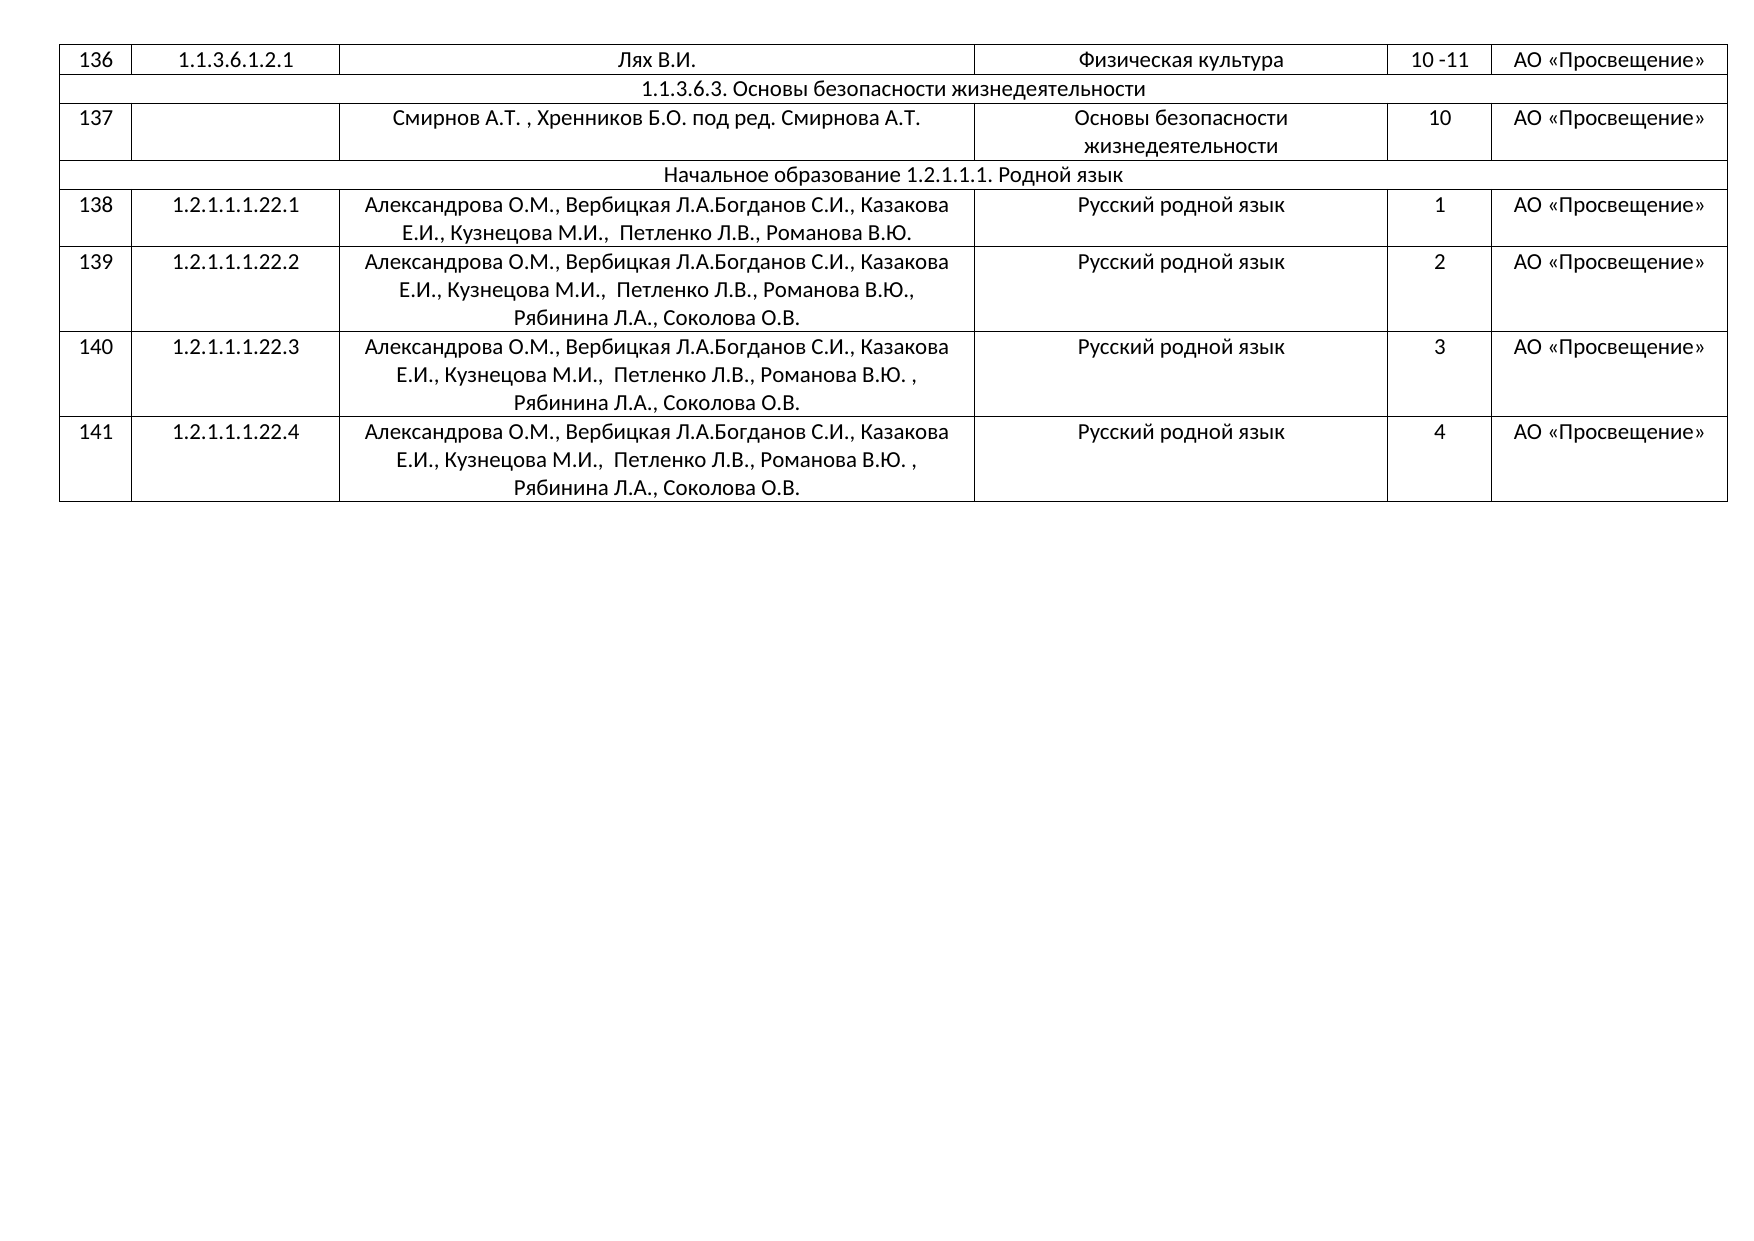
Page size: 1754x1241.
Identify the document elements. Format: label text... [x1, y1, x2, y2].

table_cell Александрова О.М., Вербицкая Л.А.Богданов С.И., Казакова Е.И., Кузнецова М.И., Петленко Л.В., Романова В.Ю., Рябинина Л.А., Соколова О.В. [340, 247, 974, 331]
table_cell Александрова О.М., Вербицкая Л.А.Богданов С.И., Казакова Е.И., Кузнецова М.И., Петленко Л.В., Романова В.Ю. , Рябинина Л.А., Соколова О.В. [340, 332, 974, 416]
table_cell 10 [1388, 104, 1491, 159]
table_cell АО «Просвещение» [1492, 104, 1727, 159]
table_cell Лях В.И. [340, 45, 974, 73]
table_cell [132, 104, 339, 159]
table_cell Русский родной язык [975, 190, 1387, 246]
table_cell АО «Просвещение» [1492, 332, 1727, 416]
table_cell Александрова О.М., Вербицкая Л.А.Богданов С.И., Казакова Е.И., Кузнецова М.И., Петленко Л.В., Романова В.Ю. [340, 190, 974, 246]
table_cell АО «Просвещение» [1492, 247, 1727, 331]
table_cell Русский родной язык [975, 332, 1387, 416]
table_cell 4 [1388, 417, 1491, 501]
table_cell Смирнов А.Т. , Хренников Б.О. под ред. Смирнова А.Т. [340, 104, 974, 159]
table_cell 141 [60, 417, 131, 501]
table_cell Начальное образование 1.2.1.1.1. Родной язык [60, 161, 1727, 189]
table_cell 1.2.1.1.1.22.3 [132, 332, 339, 416]
table_cell 1.2.1.1.1.22.1 [132, 190, 339, 246]
table_cell Основы безопасности жизнедеятельности [975, 104, 1387, 159]
table_cell 1.1.3.6.3. Основы безопасности жизнедеятельности [60, 75, 1727, 102]
table_cell 1 [1388, 190, 1491, 246]
table_cell АО «Просвещение» [1492, 190, 1727, 246]
table_cell 3 [1388, 332, 1491, 416]
table_cell 1.2.1.1.1.22.4 [132, 417, 339, 501]
table_cell 136 [60, 45, 131, 73]
table_cell 140 [60, 332, 131, 416]
table_cell 2 [1388, 247, 1491, 331]
table_cell 1.1.3.6.1.2.1 [132, 45, 339, 73]
table_cell 139 [60, 247, 131, 331]
table_cell 138 [60, 190, 131, 246]
table_cell 137 [60, 104, 131, 159]
table_cell Александрова О.М., Вербицкая Л.А.Богданов С.И., Казакова Е.И., Кузнецова М.И., Петленко Л.В., Романова В.Ю. , Рябинина Л.А., Соколова О.В. [340, 417, 974, 501]
table_cell Русский родной язык [975, 417, 1387, 501]
table_cell Физическая культура [975, 45, 1387, 73]
table_cell 10 -11 [1388, 45, 1491, 73]
table_cell АО «Просвещение» [1492, 45, 1727, 73]
table_cell АО «Просвещение» [1492, 417, 1727, 501]
table_cell Русский родной язык [975, 247, 1387, 331]
table_cell 1.2.1.1.1.22.2 [132, 247, 339, 331]
